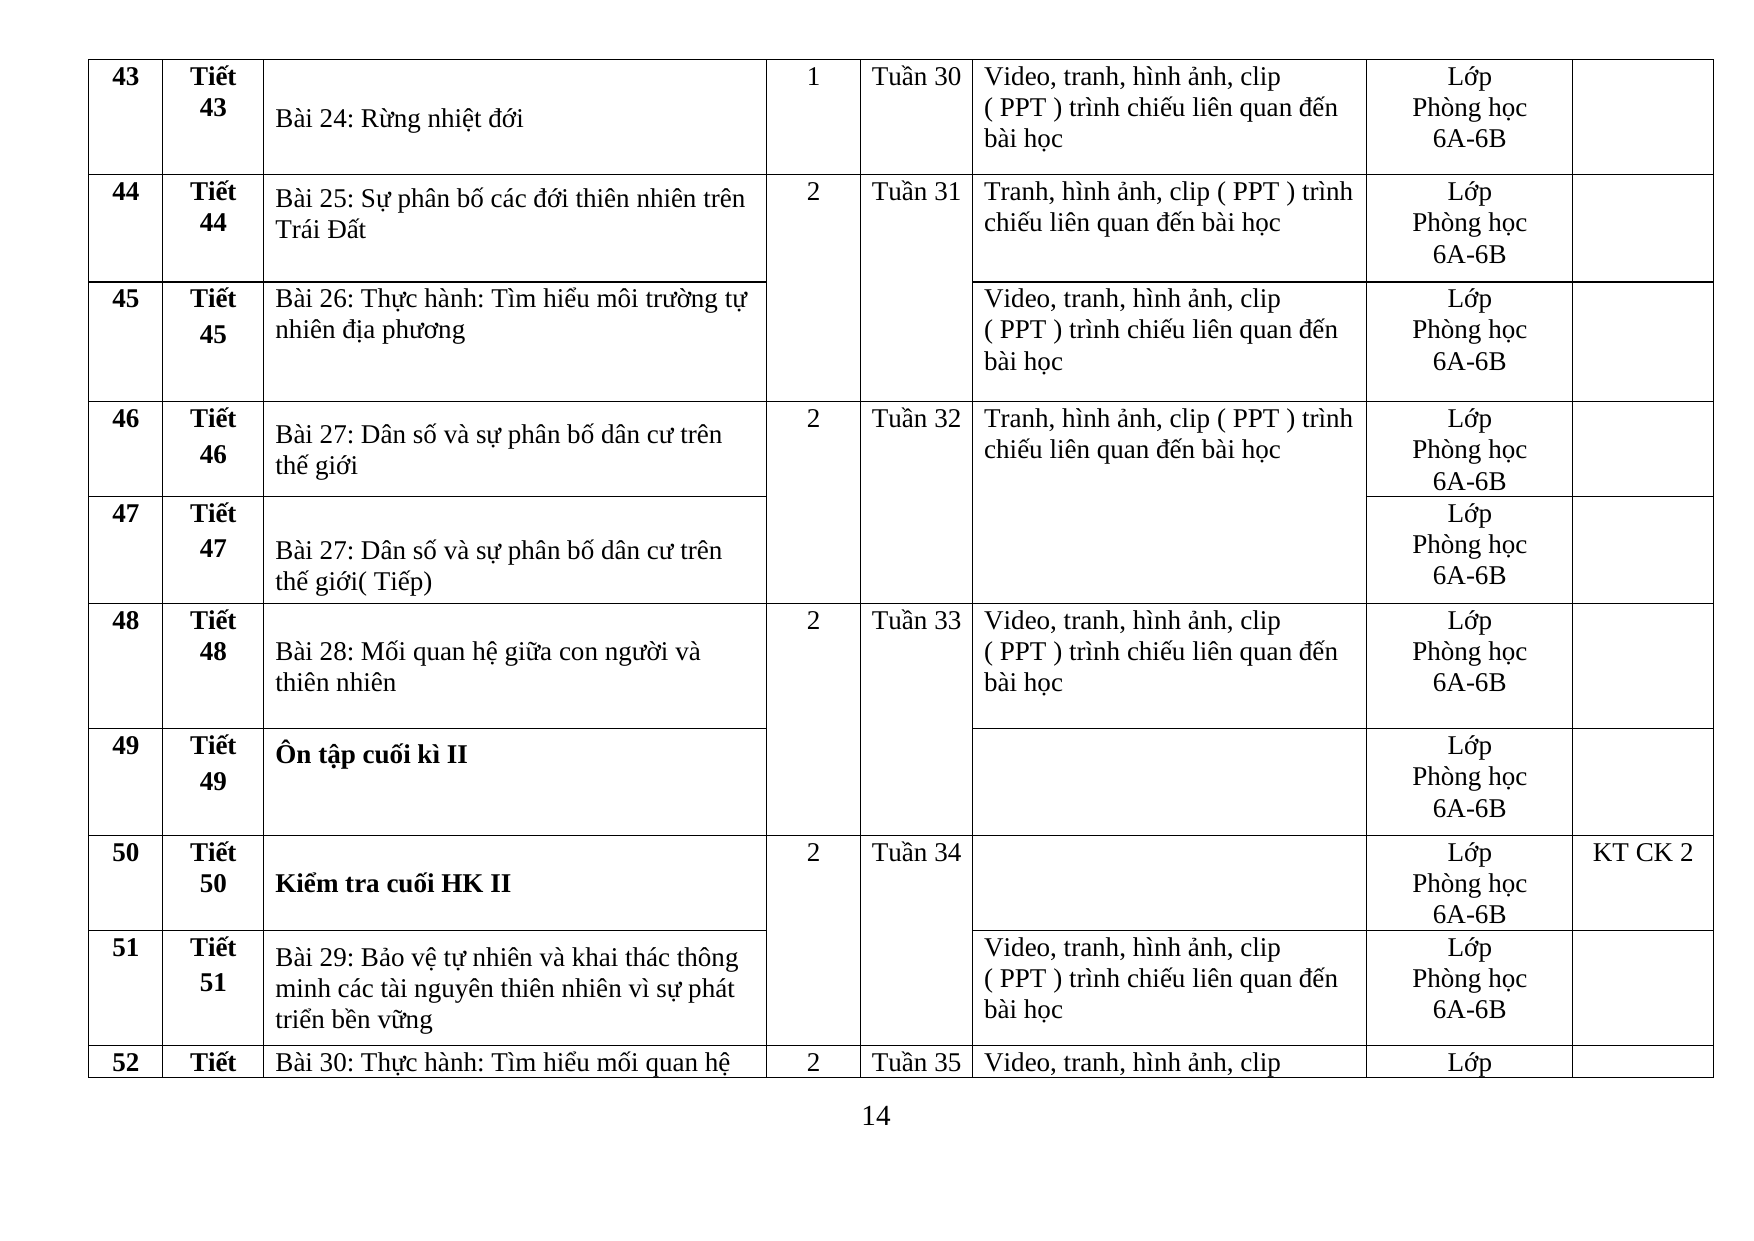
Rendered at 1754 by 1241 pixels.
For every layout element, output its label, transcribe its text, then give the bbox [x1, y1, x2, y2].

table_cell Bài 24: Rừng nhiệt đới [264, 60, 766, 174]
table_cell Tuần 31 [861, 175, 972, 401]
table_cell 45 [89, 283, 162, 401]
table_cell [1573, 729, 1713, 835]
table_cell [1573, 402, 1713, 496]
table_cell Tiết 48 [163, 604, 263, 728]
table_cell 50 [89, 836, 162, 930]
table_cell Video, tranh, hình ảnh, clip ( PPT ) trình chiếu liên quan đến bài học [973, 283, 1366, 401]
table_cell 48 [89, 604, 162, 728]
table_cell Tiết 43 [163, 60, 263, 174]
table_cell 2 [767, 402, 860, 603]
table_cell 43 [89, 60, 162, 174]
table_cell Tiết 45 [163, 283, 263, 401]
table_cell 52 [89, 1046, 162, 1077]
table_cell Tiết 44 [163, 175, 263, 281]
table_cell Bài 27: Dân số và sự phân bố dân cư trên thế giới( Tiếp) [264, 497, 766, 603]
table_cell Lớp Phòng học 6A-6B [1367, 836, 1572, 930]
table_cell Bài 25: Sự phân bố các đới thiên nhiên trên Trái Đất [264, 175, 766, 281]
table_cell Tiết 50 [163, 836, 263, 930]
table_cell Tuần 30 [861, 60, 972, 174]
table_cell Tiết 49 [163, 729, 263, 835]
table_cell [1573, 931, 1713, 1045]
table_cell Bài 28: Mối quan hệ giữa con người và thiên nhiên [264, 604, 766, 728]
table_cell Video, tranh, hình ảnh, clip ( PPT ) trình chiếu liên quan đến bài học [973, 931, 1366, 1045]
table_cell 49 [89, 729, 162, 835]
table_cell 44 [89, 175, 162, 281]
table_cell [1573, 1046, 1713, 1077]
table_cell Ôn tập cuối kì II [264, 729, 766, 835]
table_cell Tiết 46 [163, 402, 263, 496]
table_cell [1573, 60, 1713, 174]
table_cell KT CK 2 [1573, 836, 1713, 930]
table_cell Tuần 33 [861, 604, 972, 835]
table_cell Tiết 47 [163, 497, 263, 603]
table_cell [1573, 604, 1713, 728]
table_cell Video, tranh, hình ảnh, clip ( PPT ) trình chiếu liên quan đến bài học [973, 60, 1366, 174]
table_cell Tuần 35 [861, 1046, 972, 1077]
table_cell Tranh, hình ảnh, clip ( PPT ) trình chiếu liên quan đến bài học [973, 175, 1366, 281]
table_cell Tuần 34 [861, 836, 972, 1045]
table_cell [973, 729, 1366, 835]
table_cell Lớp Phòng học 6A-6B [1367, 60, 1572, 174]
table_cell Lớp Phòng học 6A-6B [1367, 1046, 1572, 1077]
table_cell Kiểm tra cuối HK II [264, 836, 766, 930]
table_cell Bài 26: Thực hành: Tìm hiểu môi trường tự nhiên địa phương [264, 283, 766, 401]
table_cell Video, tranh, hình ảnh, clip ( PPT ) trình chiếu liên quan đến bài học [973, 604, 1366, 728]
table_cell [1573, 283, 1713, 401]
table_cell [973, 1046, 1366, 1077]
table_cell 2 [767, 836, 860, 1045]
table_cell 51 [89, 931, 162, 1045]
table_cell Lớp Phòng học 6A-6B [1367, 175, 1572, 281]
table_cell 2 [767, 1046, 860, 1077]
table_cell Tiết 51 [163, 931, 263, 1045]
table_cell [1573, 497, 1713, 603]
table_cell 1 [767, 60, 860, 174]
table_cell Bài 27: Dân số và sự phân bố dân cư trên thế giới [264, 402, 766, 496]
table_cell Tuần 32 [861, 402, 972, 603]
table_cell Lớp Phòng học 6A-6B [1367, 283, 1572, 401]
table_cell [1573, 175, 1713, 281]
table_cell Tiết 52 [163, 1046, 263, 1077]
table_cell 2 [767, 175, 860, 401]
table_cell Lớp Phòng học 6A-6B [1367, 402, 1572, 496]
table_cell Lớp Phòng học 6A-6B [1367, 931, 1572, 1045]
table_cell [973, 836, 1366, 930]
table_cell Lớp Phòng học 6A-6B [1367, 497, 1572, 603]
table_cell 46 [89, 402, 162, 496]
table_cell Lớp Phòng học 6A-6B [1367, 604, 1572, 728]
table_cell Bài 29: Bảo vệ tự nhiên và khai thác thông minh các tài nguyên thiên nhiên vì sự phát triển bền vững [264, 931, 766, 1045]
table_cell 2 [767, 604, 860, 835]
table_cell Tranh, hình ảnh, clip ( PPT ) trình chiếu liên quan đến bài học [973, 402, 1366, 603]
table_cell 47 [89, 497, 162, 603]
table_cell Lớp Phòng học 6A-6B [1367, 729, 1572, 835]
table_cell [264, 1046, 766, 1077]
